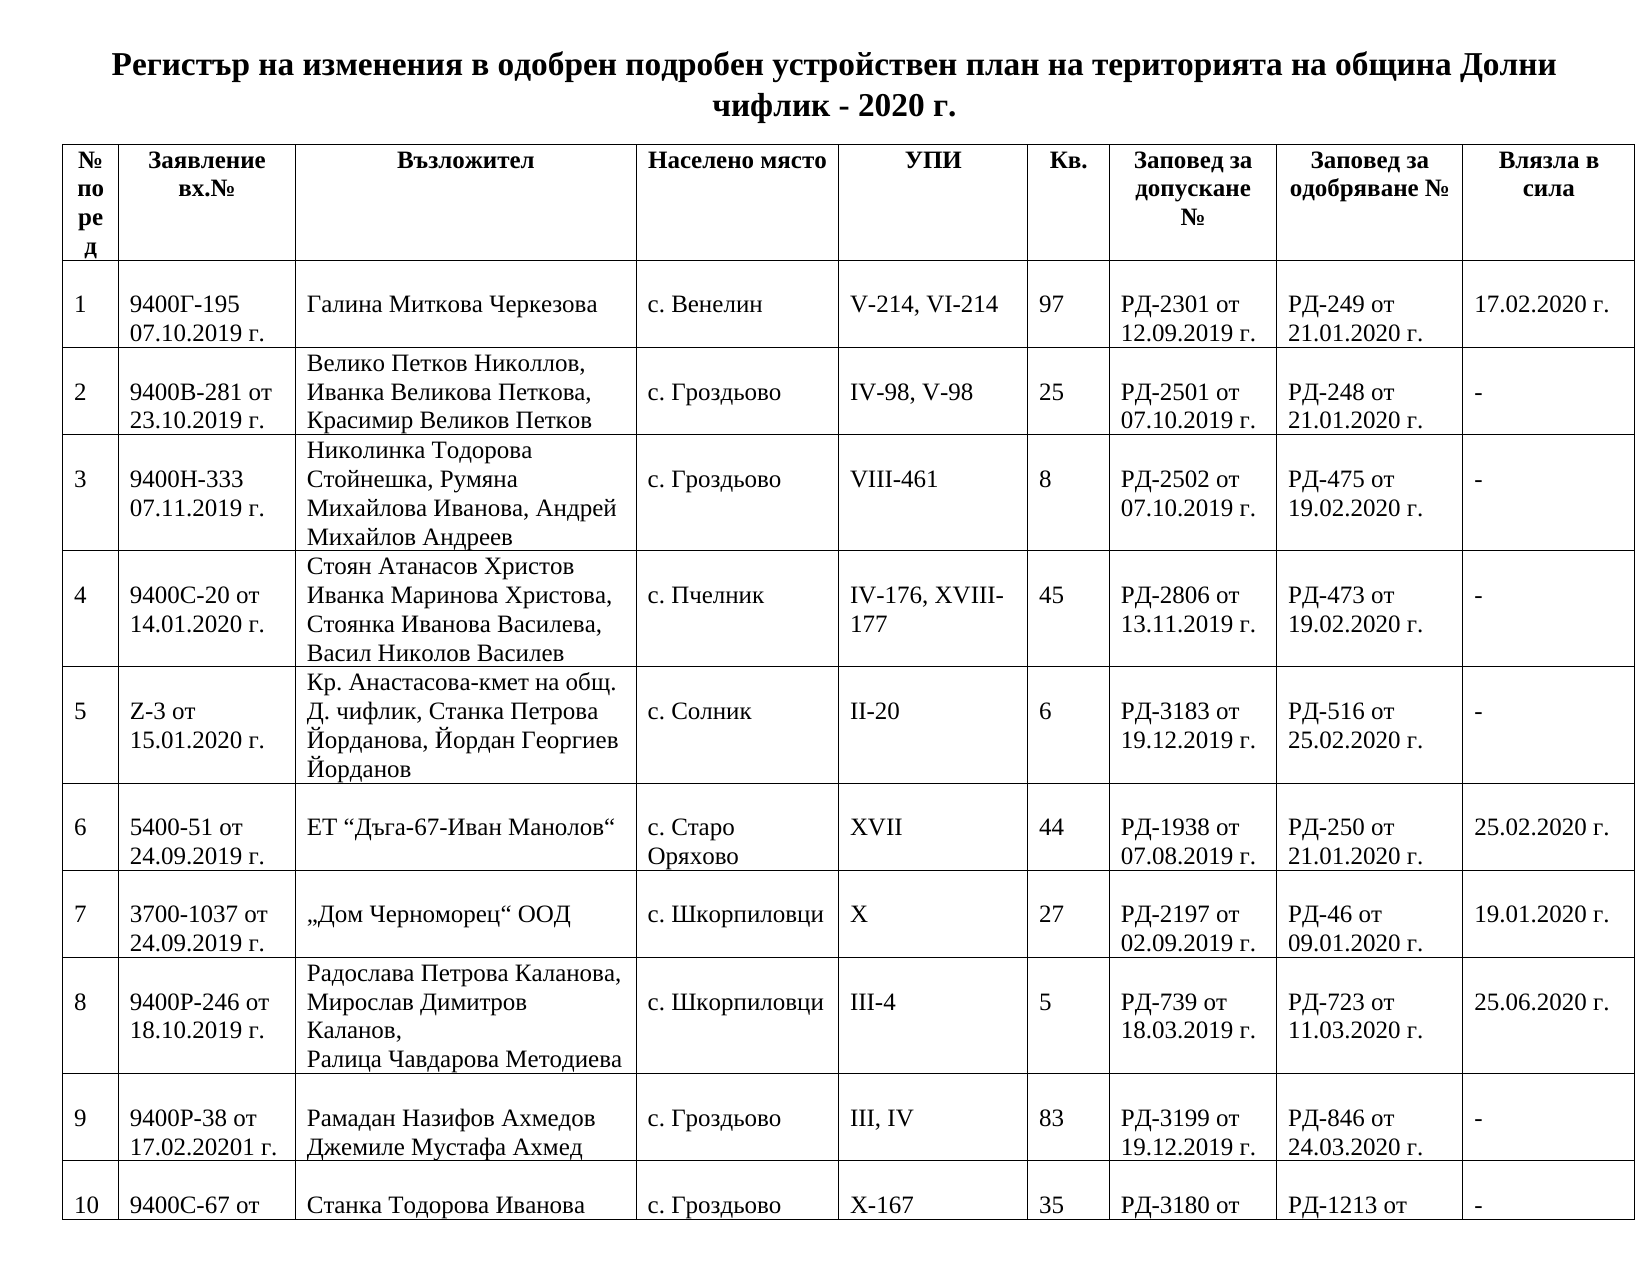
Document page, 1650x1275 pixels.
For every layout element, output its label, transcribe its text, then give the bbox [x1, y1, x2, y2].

table_cell РД-2502 от 07.10.2019 г. [1110, 435, 1276, 550]
table_cell ІІІ-4 [839, 958, 1027, 1073]
table_cell ХVІІ [839, 784, 1027, 870]
table_header Влязла в сила [1463, 145, 1634, 260]
table_cell 9400Р-246 от 18.10.2019 г. [119, 958, 295, 1073]
table_cell 9400С-20 от 14.01.2020 г. [119, 551, 295, 666]
table_cell РД-2301 от 12.09.2019 г. [1110, 261, 1276, 347]
table_cell 8 [1028, 435, 1109, 550]
table_header Населено място [637, 145, 838, 260]
table_cell 97 [1028, 261, 1109, 347]
table_header Кв. [1028, 145, 1109, 260]
table_cell Радослава Петрова Каланова, Мирослав Димитров Каланов, Ралица Чавдарова Методиева [296, 958, 636, 1073]
table_cell РД-250 от 21.01.2020 г. [1277, 784, 1462, 870]
table_cell с. Солник [637, 667, 838, 782]
table_header № по ред [63, 145, 118, 260]
table_cell ІV-176, ХVІІІ-177 [839, 551, 1027, 666]
table_cell РД-723 от 11.03.2020 г. [1277, 958, 1462, 1073]
table_cell Велико Петков Николлов, Иванка Великова Петкова, Красимир Великов Петков [296, 348, 636, 434]
table_cell 25 [1028, 348, 1109, 434]
table_cell 25.06.2020 г. [1463, 958, 1634, 1073]
table_cell - [1463, 1074, 1634, 1160]
table_cell ІІІ, ІV [839, 1074, 1027, 1160]
table_cell ІV-98, V-98 [839, 348, 1027, 434]
table_cell 5 [1028, 958, 1109, 1073]
table_cell - [1463, 667, 1634, 782]
text Регистър на изменения в одобрен подробен устройствен план на територията на община Долни чифлик - 2020 г. [74, 44, 1595, 124]
table_cell - [1463, 435, 1634, 550]
table_cell - [1463, 348, 1634, 434]
table_cell 35 [1028, 1161, 1109, 1219]
table_cell с. Гроздьово [637, 348, 838, 434]
table_cell ІІ-20 [839, 667, 1027, 782]
table_cell РД-3199 от 19.12.2019 г. [1110, 1074, 1276, 1160]
table_cell Х [839, 871, 1027, 957]
table_cell 6 [63, 784, 118, 870]
table_cell 5400-51 от 24.09.2019 г. [119, 784, 295, 870]
table_cell РД-249 от 21.01.2020 г. [1277, 261, 1462, 347]
table_cell Николинка Тодорова Стойнешка, Румяна Михайлова Иванова, Андрей Михайлов Андреев [296, 435, 636, 550]
table_cell 83 [1028, 1074, 1109, 1160]
table_cell с. Гроздьово [637, 435, 838, 550]
table_cell 7 [63, 871, 118, 957]
table_cell РД-846 от 24.03.2020 г. [1277, 1074, 1462, 1160]
table_cell 9400Р-38 от 17.02.20201 г. [119, 1074, 295, 1160]
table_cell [119, 1161, 295, 1219]
table_cell 45 [1028, 551, 1109, 666]
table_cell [1277, 1161, 1462, 1219]
table_cell РД-248 от 21.01.2020 г. [1277, 348, 1462, 434]
table_cell с. Гроздьово [637, 1161, 838, 1219]
table_cell с. Старо Оряхово [637, 784, 838, 870]
table_cell РД-516 от 25.02.2020 г. [1277, 667, 1462, 782]
table_cell 19.01.2020 г. [1463, 871, 1634, 957]
table_cell РД-2501 от 07.10.2019 г. [1110, 348, 1276, 434]
table_cell Z-3 от 15.01.2020 г. [119, 667, 295, 782]
table_cell 9400Н-333 07.11.2019 г. [119, 435, 295, 550]
table_cell с. Шкорпиловци [637, 871, 838, 957]
table_cell V-214, VІ-214 [839, 261, 1027, 347]
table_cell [1110, 1161, 1276, 1219]
table_cell 8 [63, 958, 118, 1073]
table_cell 10 [63, 1161, 118, 1219]
table_cell Кр. Анастасова-кмет на общ. Д. чифлик, Станка Петрова Йорданова, Йордан Георгиев Йорданов [296, 667, 636, 782]
table_cell РД-739 от 18.03.2019 г. [1110, 958, 1276, 1073]
table_cell РД-3183 от 19.12.2019 г. [1110, 667, 1276, 782]
table_cell с. Венелин [637, 261, 838, 347]
table_cell 2 [63, 348, 118, 434]
table_header Заявление вх.№ [119, 145, 295, 260]
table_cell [296, 1161, 636, 1219]
table_cell РД-1938 от 07.08.2019 г. [1110, 784, 1276, 870]
table_cell 17.02.2020 г. [1463, 261, 1634, 347]
table_cell 4 [63, 551, 118, 666]
table_cell 44 [1028, 784, 1109, 870]
table_cell 3700-1037 от 24.09.2019 г. [119, 871, 295, 957]
table_cell „Дом Черноморец“ ООД [296, 871, 636, 957]
table_cell РД-2806 от 13.11.2019 г. [1110, 551, 1276, 666]
table_header УПИ [839, 145, 1027, 260]
table_header Заповед за допускане № [1110, 145, 1276, 260]
table_cell 9400В-281 от 23.10.2019 г. [119, 348, 295, 434]
table_cell 3 [63, 435, 118, 550]
table_cell Галина Миткова Черкезова [296, 261, 636, 347]
table_cell РД-475 от 19.02.2020 г. [1277, 435, 1462, 550]
table_cell Х-167 [839, 1161, 1027, 1219]
table_cell 25.02.2020 г. [1463, 784, 1634, 870]
table_cell VІІІ-461 [839, 435, 1027, 550]
table_cell 9400Г-195 07.10.2019 г. [119, 261, 295, 347]
table_cell Стоян Атанасов Христов Иванка Маринова Христова, Стоянка Иванова Василева, Васил Николов Василев [296, 551, 636, 666]
table_cell 9 [63, 1074, 118, 1160]
table_cell Рамадан Назифов Ахмедов Джемиле Мустафа Ахмед [296, 1074, 636, 1160]
table_cell РД-2197 от 02.09.2019 г. [1110, 871, 1276, 957]
table_cell 6 [1028, 667, 1109, 782]
table_cell 1 [63, 261, 118, 347]
table_cell 27 [1028, 871, 1109, 957]
table_cell ЕТ “Дъга-67-Иван Манолов“ [296, 784, 636, 870]
table_cell РД-473 от 19.02.2020 г. [1277, 551, 1462, 666]
table_cell с. Пчелник [637, 551, 838, 666]
table_cell 5 [63, 667, 118, 782]
table_header Възложител [296, 145, 636, 260]
table_cell РД-46 от 09.01.2020 г. [1277, 871, 1462, 957]
table_cell с. Шкорпиловци [637, 958, 838, 1073]
table_header Заповед за одобряване № [1277, 145, 1462, 260]
table_cell с. Гроздьово [637, 1074, 838, 1160]
table_cell - [1463, 1161, 1634, 1219]
table_cell - [1463, 551, 1634, 666]
